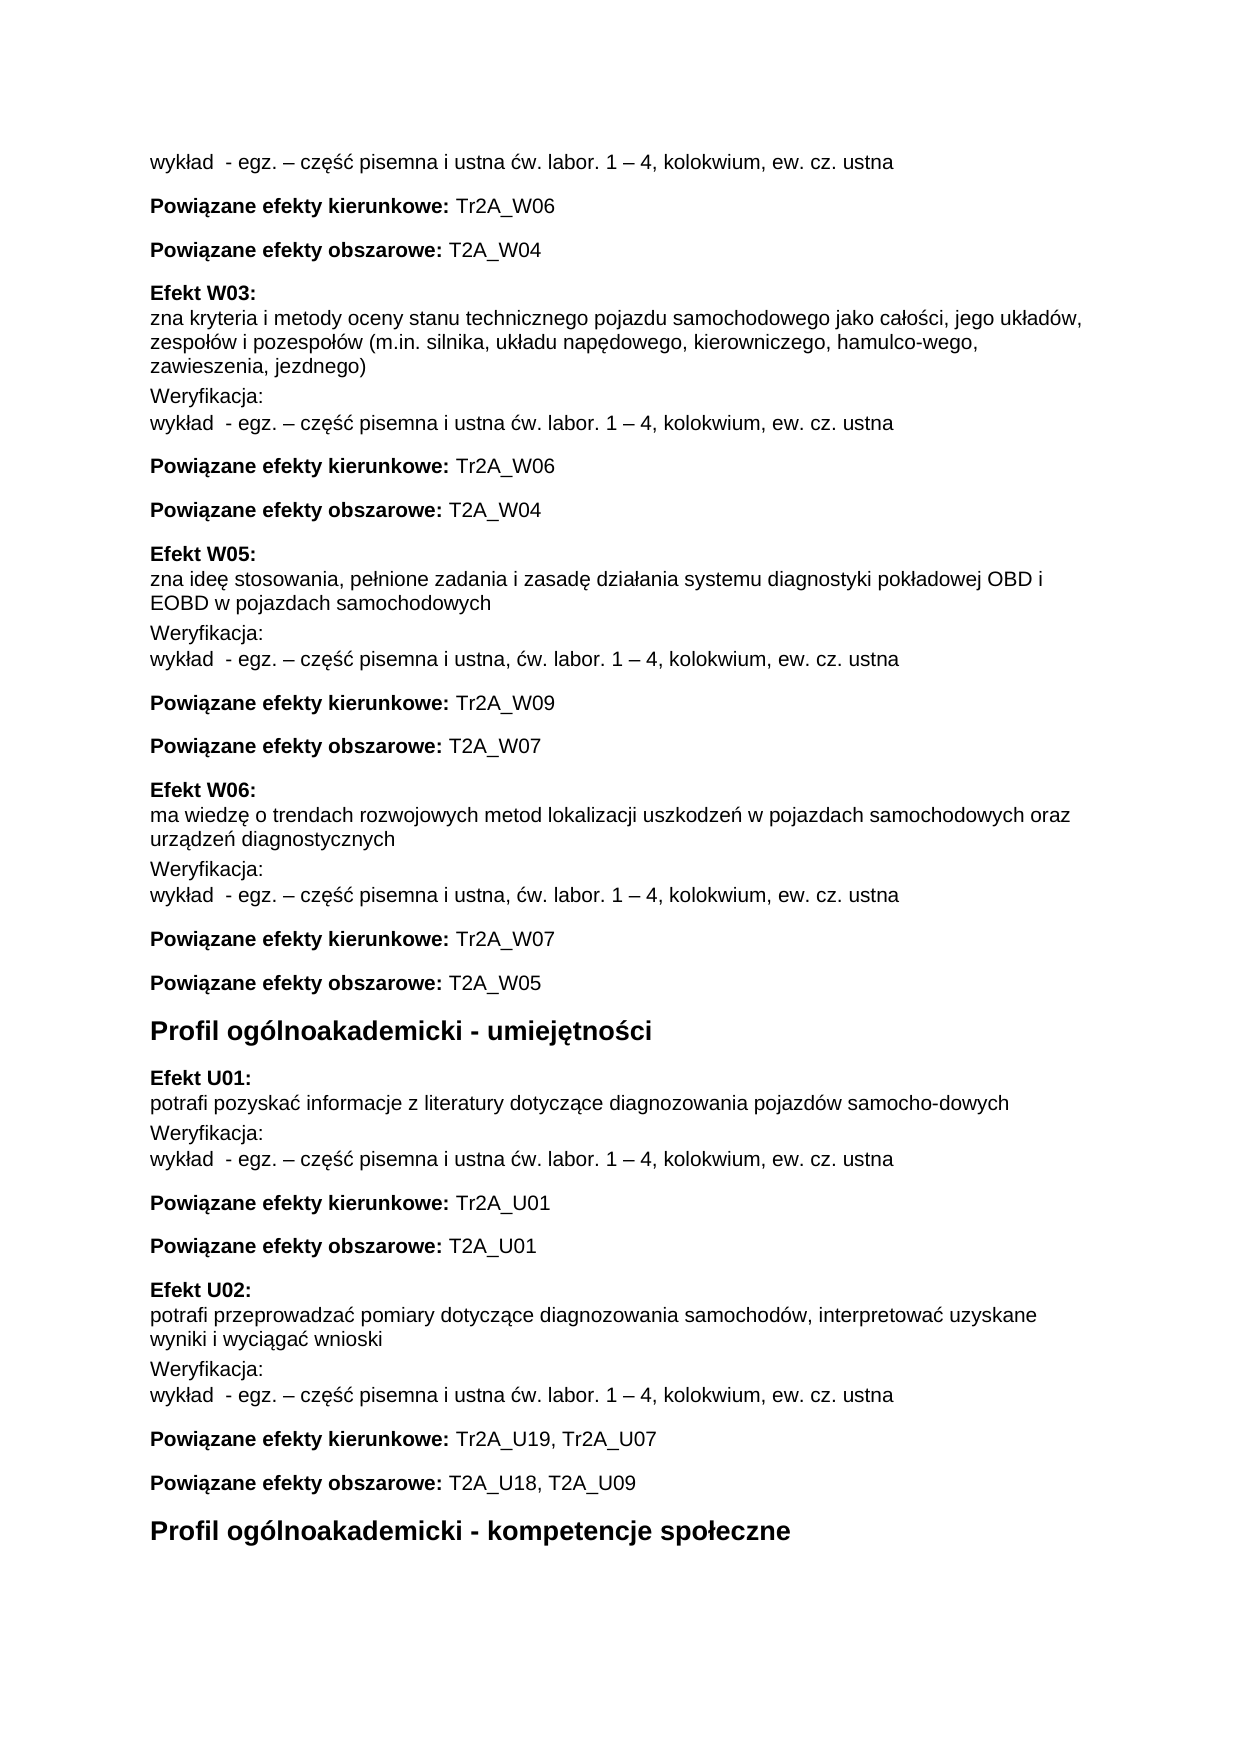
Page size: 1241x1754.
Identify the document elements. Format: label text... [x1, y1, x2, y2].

text Powiązane efekty kierunkowe: Tr2A_W06 [150, 454, 1090, 478]
text Powiązane efekty kierunkowe: Tr2A_W07 [150, 927, 1090, 951]
text Powiązane efekty kierunkowe: Tr2A_W09 [150, 691, 1090, 714]
text Efekt U01: [150, 1066, 1090, 1089]
text wykład - egz. – część pisemna i ustna ćw. labor. 1 – 4, kolokwium, ew. cz. ustna [150, 1147, 1090, 1171]
text Efekt W05: [150, 542, 1090, 566]
text Powiązane efekty kierunkowe: Tr2A_U19, Tr2A_U07 [150, 1427, 1090, 1451]
text Powiązane efekty kierunkowe: Tr2A_W06 [150, 194, 1090, 218]
text wykład - egz. – część pisemna i ustna, ćw. labor. 1 – 4, kolokwium, ew. cz. ustna [150, 883, 1090, 907]
text wykład - egz. – część pisemna i ustna ćw. labor. 1 – 4, kolokwium, ew. cz. ustna [150, 410, 1090, 434]
subtitle Profil ogólnoakademicki - umiejętności [150, 1014, 1090, 1046]
text wykład - egz. – część pisemna i ustna, ćw. labor. 1 – 4, kolokwium, ew. cz. ustna [150, 647, 1090, 671]
text wykład - egz. – część pisemna i ustna ćw. labor. 1 – 4, kolokwium, ew. cz. ustna [150, 1383, 1090, 1407]
text Weryfikacja: [150, 857, 1090, 881]
text potrafi pozyskać informacje z literatury dotyczące diagnozowania pojazdów samocho-dowych [150, 1091, 1090, 1114]
text Weryfikacja: [150, 1357, 1090, 1381]
text wykład - egz. – część pisemna i ustna ćw. labor. 1 – 4, kolokwium, ew. cz. ustna [150, 150, 1090, 174]
text Efekt U02: [150, 1278, 1090, 1302]
text zna ideę stosowania, pełnione zadania i zasadę działania systemu diagnostyki pokładowej OBD i EOBD w pojazdach samochodowych [150, 567, 1090, 614]
text Powiązane efekty obszarowe: T2A_W04 [150, 498, 1090, 522]
text Powiązane efekty obszarowe: T2A_U01 [150, 1234, 1090, 1258]
text Powiązane efekty obszarowe: T2A_W04 [150, 237, 1090, 261]
text Weryfikacja: [150, 384, 1090, 408]
text Efekt W06: [150, 778, 1090, 802]
text potrafi przeprowadzać pomiary dotyczące diagnozowania samochodów, interpretować uzyskane wyniki i wyciągać wnioski [150, 1303, 1090, 1351]
text zna kryteria i metody oceny stanu technicznego pojazdu samochodowego jako całości, jego układów, zespołów i pozespołów (m.in. silnika, układu napędowego, kierowniczego, hamulco-wego, zawieszenia, jezdnego) [150, 306, 1090, 378]
text Weryfikacja: [150, 621, 1090, 645]
text ma wiedzę o trendach rozwojowych metod lokalizacji uszkodzeń w pojazdach samochodowych oraz urządzeń diagnostycznych [150, 803, 1090, 851]
text Powiązane efekty obszarowe: T2A_W07 [150, 734, 1090, 758]
text Powiązane efekty obszarowe: T2A_U18, T2A_U09 [150, 1471, 1090, 1495]
text Powiązane efekty kierunkowe: Tr2A_U01 [150, 1191, 1090, 1214]
subtitle Profil ogólnoakademicki - kompetencje społeczne [150, 1514, 1090, 1546]
text Weryfikacja: [150, 1121, 1090, 1145]
text Powiązane efekty obszarowe: T2A_W05 [150, 971, 1090, 995]
text Efekt W03: [150, 281, 1090, 305]
